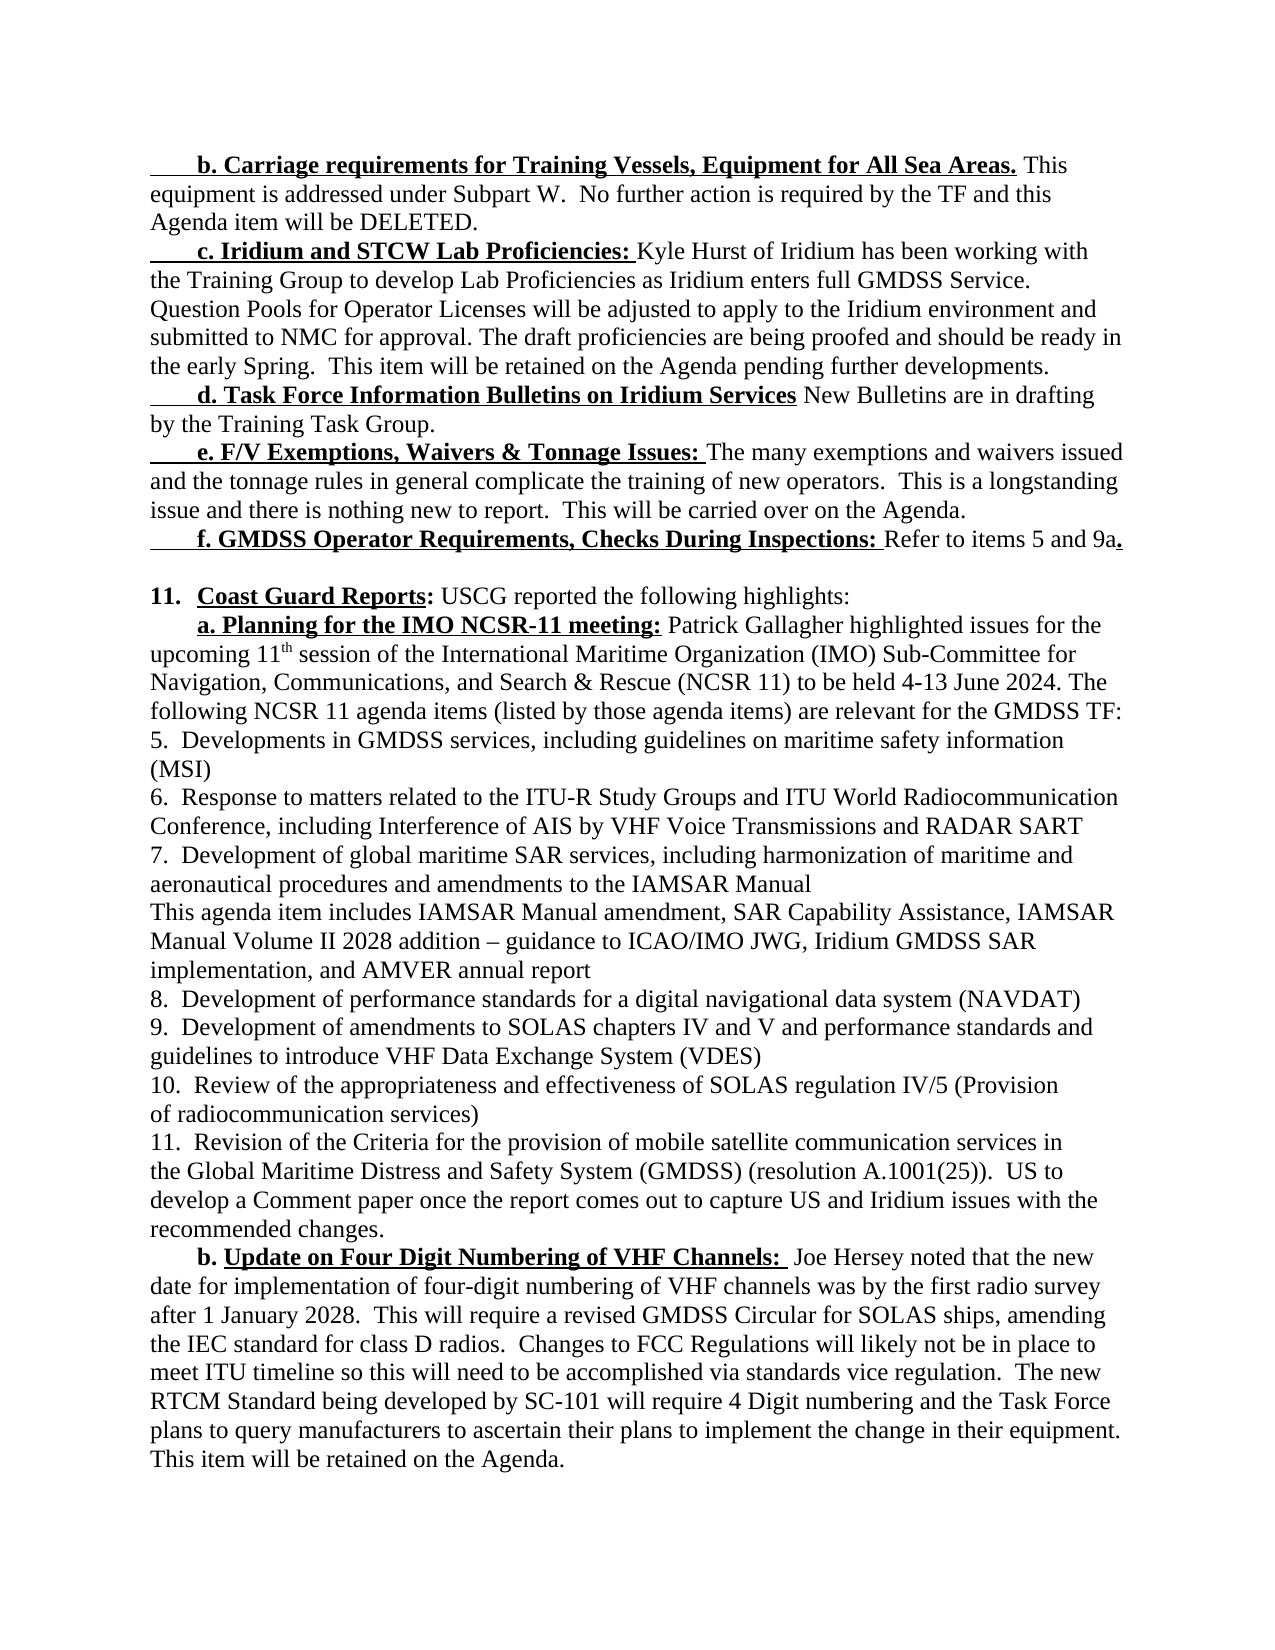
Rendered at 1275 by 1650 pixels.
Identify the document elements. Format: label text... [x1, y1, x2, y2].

text c. Iridium and STCW Lab Proficiencies: Kyle Hurst of Iridium has been working with the Training Group to develop Lab Proficiencies as Iridium enters full GMDSS Service. Question Pools for Operator Licenses will be adjusted to apply to the Iridium environment and submitted to NMC for approval. The draft proficiencies are being proofed and should be ready in the early Spring. This item will be retained on the Agenda pending further developments. [150, 236, 1125, 380]
text 6. Response to matters related to the ITU-R Study Groups and ITU World Radiocommunication Conference, including Interference of AIS by VHF Voice Transmissions and RADAR SART [150, 782, 1125, 840]
text the Global Maritime Distress and Safety System (GMDSS) (resolution A.1001(25)). US to develop a Comment paper once the report comes out to capture US and Iridium issues with the recommended changes. [150, 1156, 1125, 1242]
text b. Update on Four Digit Numbering of VHF Channels: Joe Hersey noted that the new date for implementation of four-digit numbering of VHF channels was by the first radio survey after 1 January 2028. This will require a revised GMDSS Circular for SOLAS ships, amending the IEC standard for class D radios. Changes to FCC Regulations will likely not be in place to meet ITU timeline so this will need to be accomplished via standards vice regulation. The new RTCM Standard being developed by SC-101 will require 4 Digit numbering and the Task Force plans to query manufacturers to ascertain their plans to implement the change in their equipment. This item will be retained on the Agenda. [150, 1242, 1125, 1472]
text b. Carriage requirements for Training Vessels, Equipment for All Sea Areas. This equipment is addressed under Subpart W. No further action is required by the TF and this Agenda item will be DELETED. [150, 150, 1125, 236]
text 11. Revision of the Criteria for the provision of mobile satellite communication services in [150, 1127, 1125, 1156]
text 5. Developments in GMDSS services, including guidelines on maritime safety information (MSI) [150, 725, 1125, 782]
text 8. Development of performance standards for a digital navigational data system (NAVDAT) [150, 984, 1125, 1012]
text a. Planning for the IMO NCSR-11 meeting: Patrick Gallagher highlighted issues for the upcoming 11th session of the International Maritime Organization (IMO) Sub-Committee for Navigation, Communications, and Search & Rescue (NCSR 11) to be held 4-13 June 2024. The following NCSR 11 agenda items (listed by those agenda items) are relevant for the GMDSS TF: [150, 610, 1125, 725]
text 10. Review of the appropriateness and effectiveness of SOLAS regulation IV/5 (Provision [150, 1070, 1125, 1099]
text of radiocommunication services) [150, 1099, 1125, 1127]
text 11. Coast Guard Reports: USCG reported the following highlights: [150, 581, 1125, 610]
text f. GMDSS Operator Requirements, Checks During Inspections: Refer to items 5 and 9a. [150, 524, 1125, 552]
text d. Task Force Information Bulletins on Iridium Services New Bulletins are in drafting by the Training Task Group. [150, 380, 1125, 437]
text 7. Development of global maritime SAR services, including harmonization of maritime and aeronautical procedures and amendments to the IAMSAR Manual [150, 840, 1125, 897]
text 9. Development of amendments to SOLAS chapters IV and V and performance standards and guidelines to introduce VHF Data Exchange System (VDES) [150, 1012, 1125, 1070]
list This agenda item includes IAMSAR Manual amendment, SAR Capability Assistance, IAMSAR Manual Volume II 2028 addition – guidance to ICAO/IMO JWG, Iridium GMDSS SAR implementation, and AMVER annual report [150, 897, 1125, 984]
text e. F/V Exemptions, Waivers & Tonnage Issues: The many exemptions and waivers issued and the tonnage rules in general complicate the training of new operators. This is a longstanding issue and there is nothing new to report. This will be carried over on the Agenda. [150, 437, 1125, 524]
